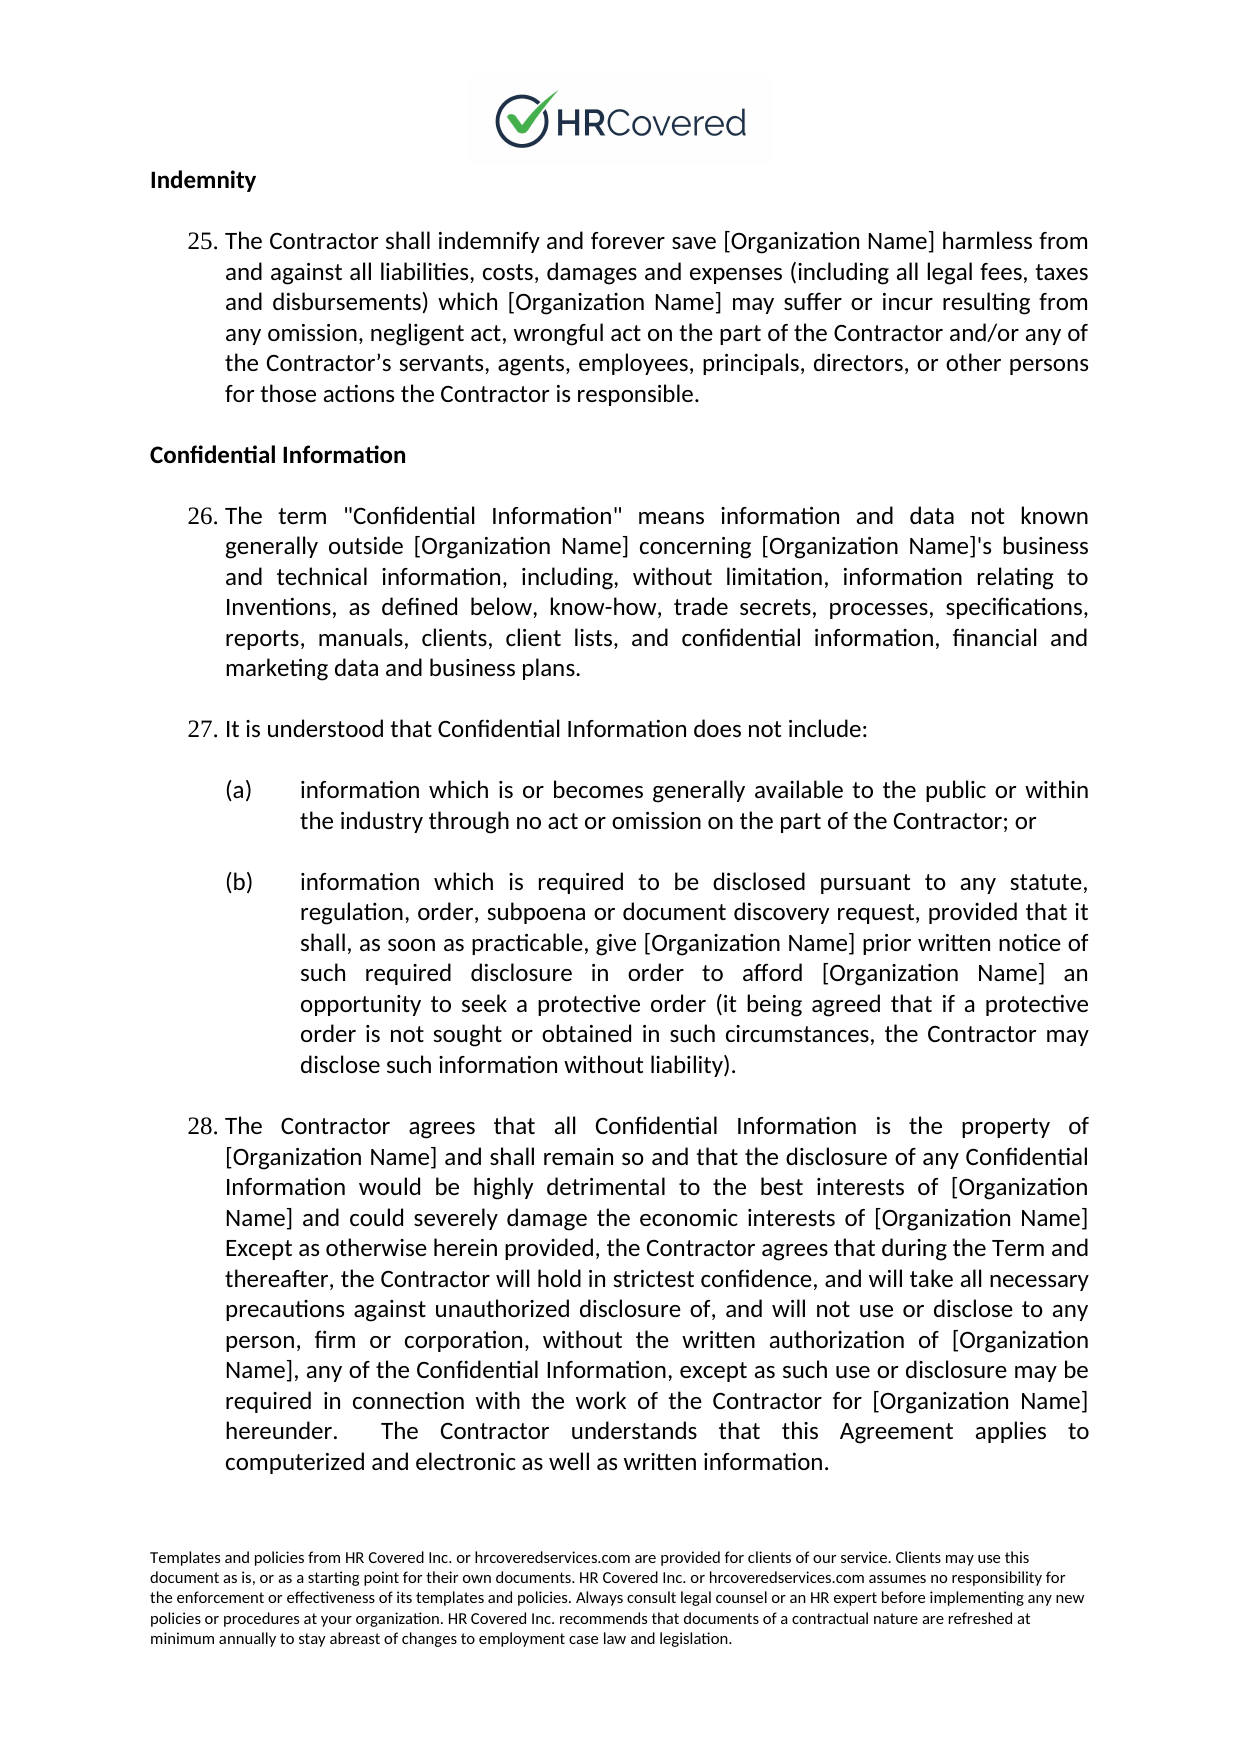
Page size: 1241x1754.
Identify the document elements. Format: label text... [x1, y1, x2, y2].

list The term "Confidential Information" means information and data not known generally outside [Organization Name] concerning [Organization Name]'s business and technical information, including, without limitation, information relating to Inventions, as defined below, know-how, trade secrets, processes, specifications, reports, manuals, clients, client lists, and confidential information, financial and marketing data and business plans. [187, 500, 1090, 683]
list information which is required to be disclosed pursuant to any statute, regulation, order, subpoena or document discovery request, provided that it shall, as soon as practicable, give [Organization Name] prior written notice of such required disclosure in order to afford [Organization Name] an opportunity to seek a protective order (it being agreed that if a protective order is not sought or obtained in such circumstances, the Contractor may disclose such information without liability). [225, 866, 1090, 1080]
list The Contractor agrees that all Confidential Information is the property of [Organization Name] and shall remain so and that the disclosure of any Confidential Information would be highly detrimental to the best interests of [Organization Name] and could severely damage the economic interests of [Organization Name] Except as otherwise herein provided, the Contractor agrees that during the Term and thereafter, the Contractor will hold in strictest confidence, and will take all necessary precautions against unauthorized disclosure of, and will not use or disclose to any person, firm or corporation, without the written authorization of [Organization Name], any of the Confidential Information, except as such use or disclosure may be required in connection with the work of the Contractor for [Organization Name] hereunder. The Contractor understands that this Agreement applies to computerized and electronic as well as written information. [187, 1110, 1090, 1476]
list It is understood that Confidential Information does not include: [187, 713, 1090, 744]
text Indemnity [150, 164, 1090, 194]
text Confidential Information [150, 439, 1090, 469]
picture [468, 75, 773, 164]
list information which is or becomes generally available to the public or within the industry through no act or omission on the part of the Contractor; or [225, 774, 1090, 836]
list The Contractor shall indemnify and forever save [Organization Name] harmless from and against all liabilities, costs, damages and expenses (including all legal fees, taxes and disbursements) which [Organization Name] may suffer or incur resulting from any omission, negligent act, wrongful act on the part of the Contractor and/or any of the Contractor’s servants, agents, employees, principals, directors, or other persons for those actions the Contractor is responsible. [187, 225, 1090, 408]
